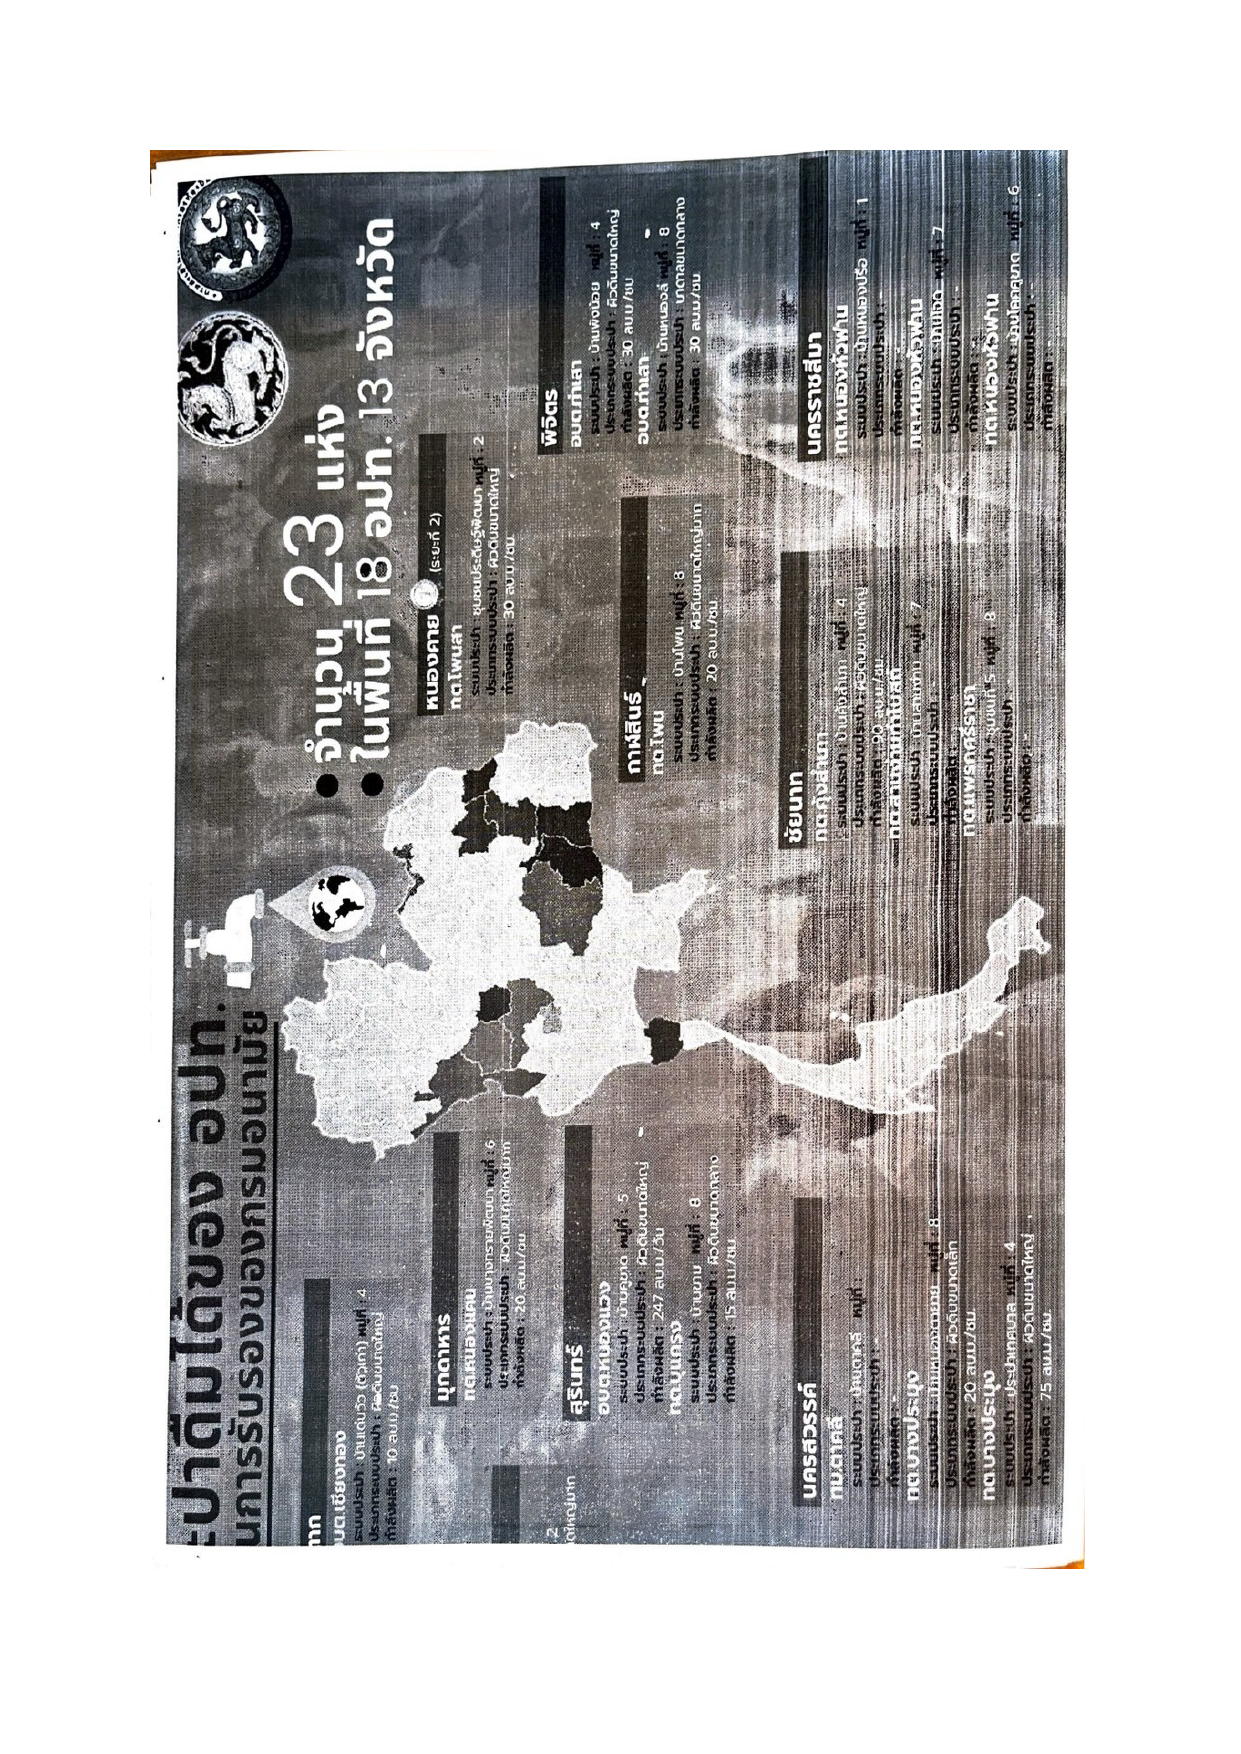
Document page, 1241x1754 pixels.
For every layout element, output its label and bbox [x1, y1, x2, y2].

picture [150, 150, 1085, 1569]
